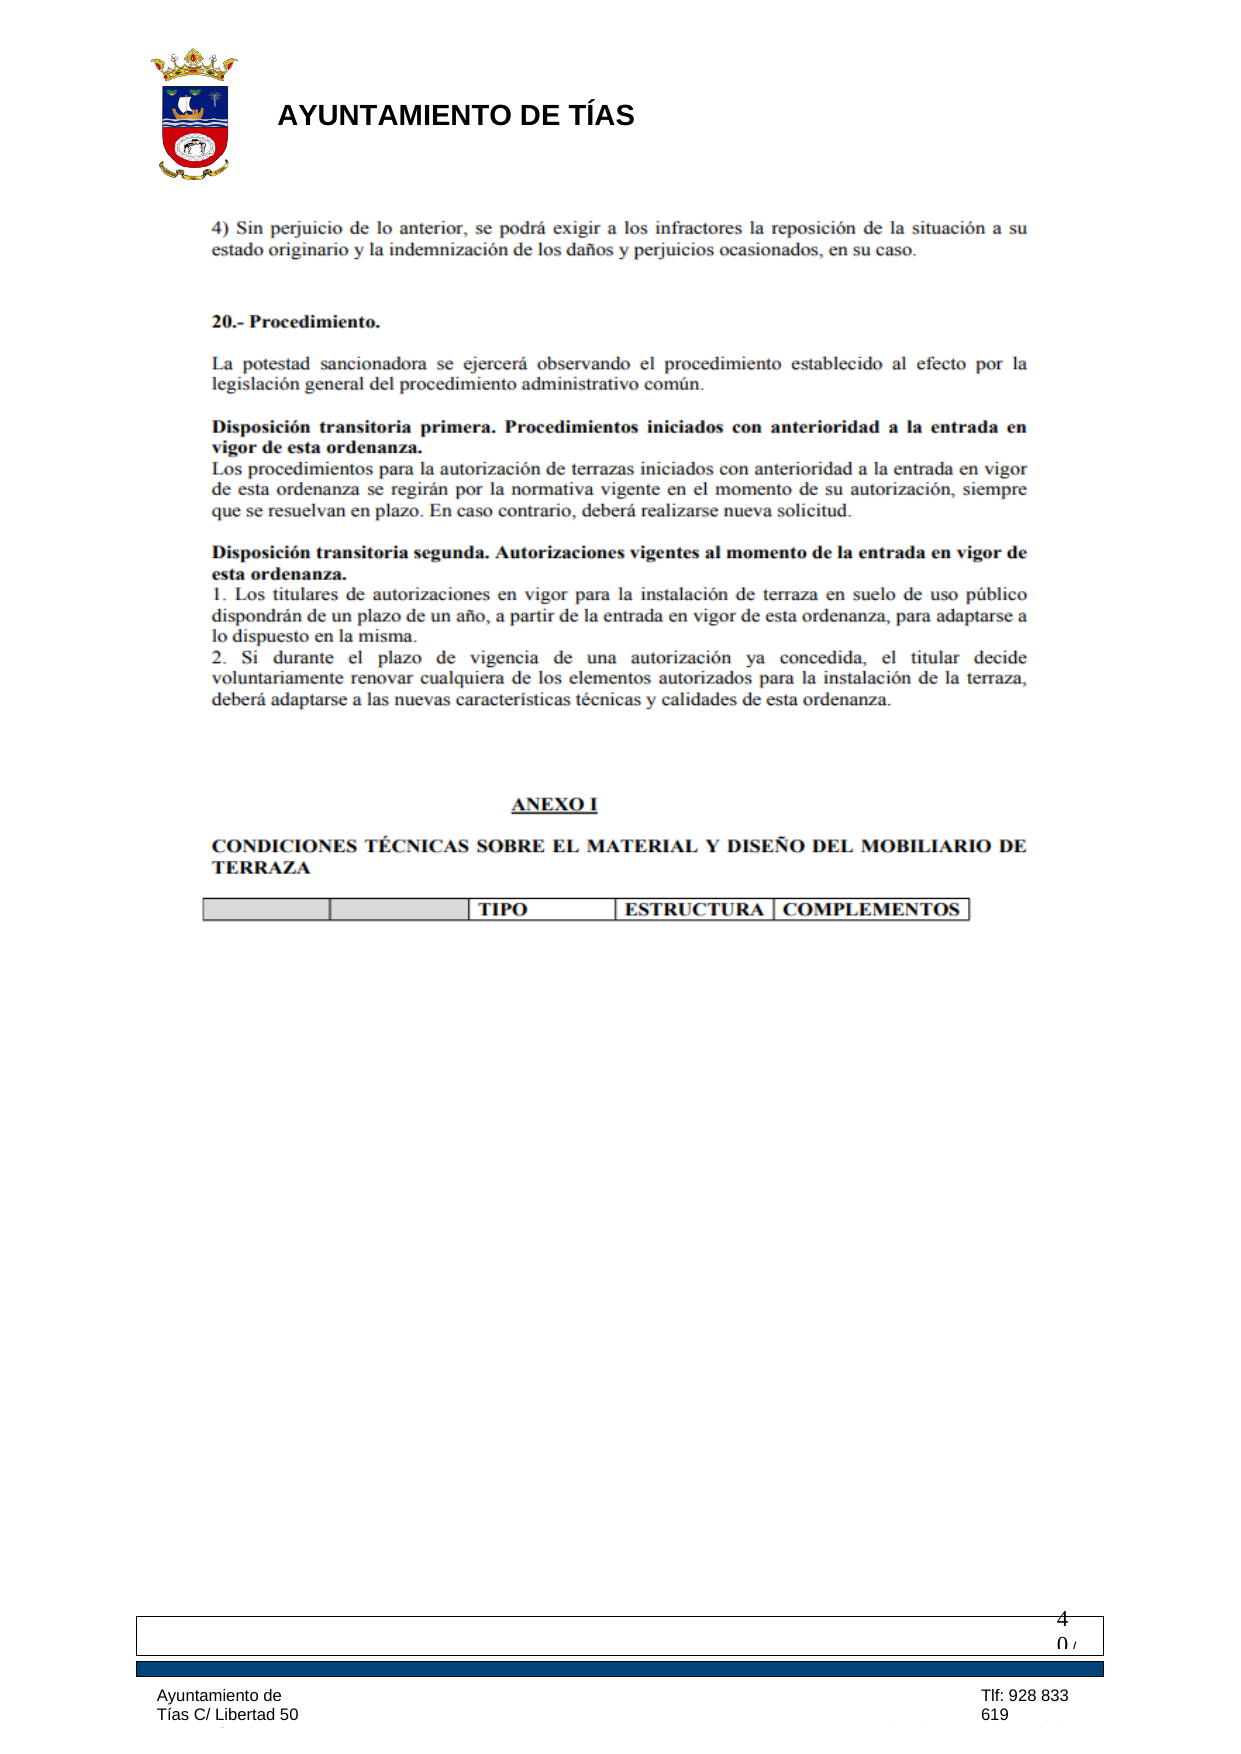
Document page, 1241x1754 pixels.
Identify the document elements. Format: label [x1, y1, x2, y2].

picture [202, 220, 1029, 922]
picture [150, 48, 240, 180]
